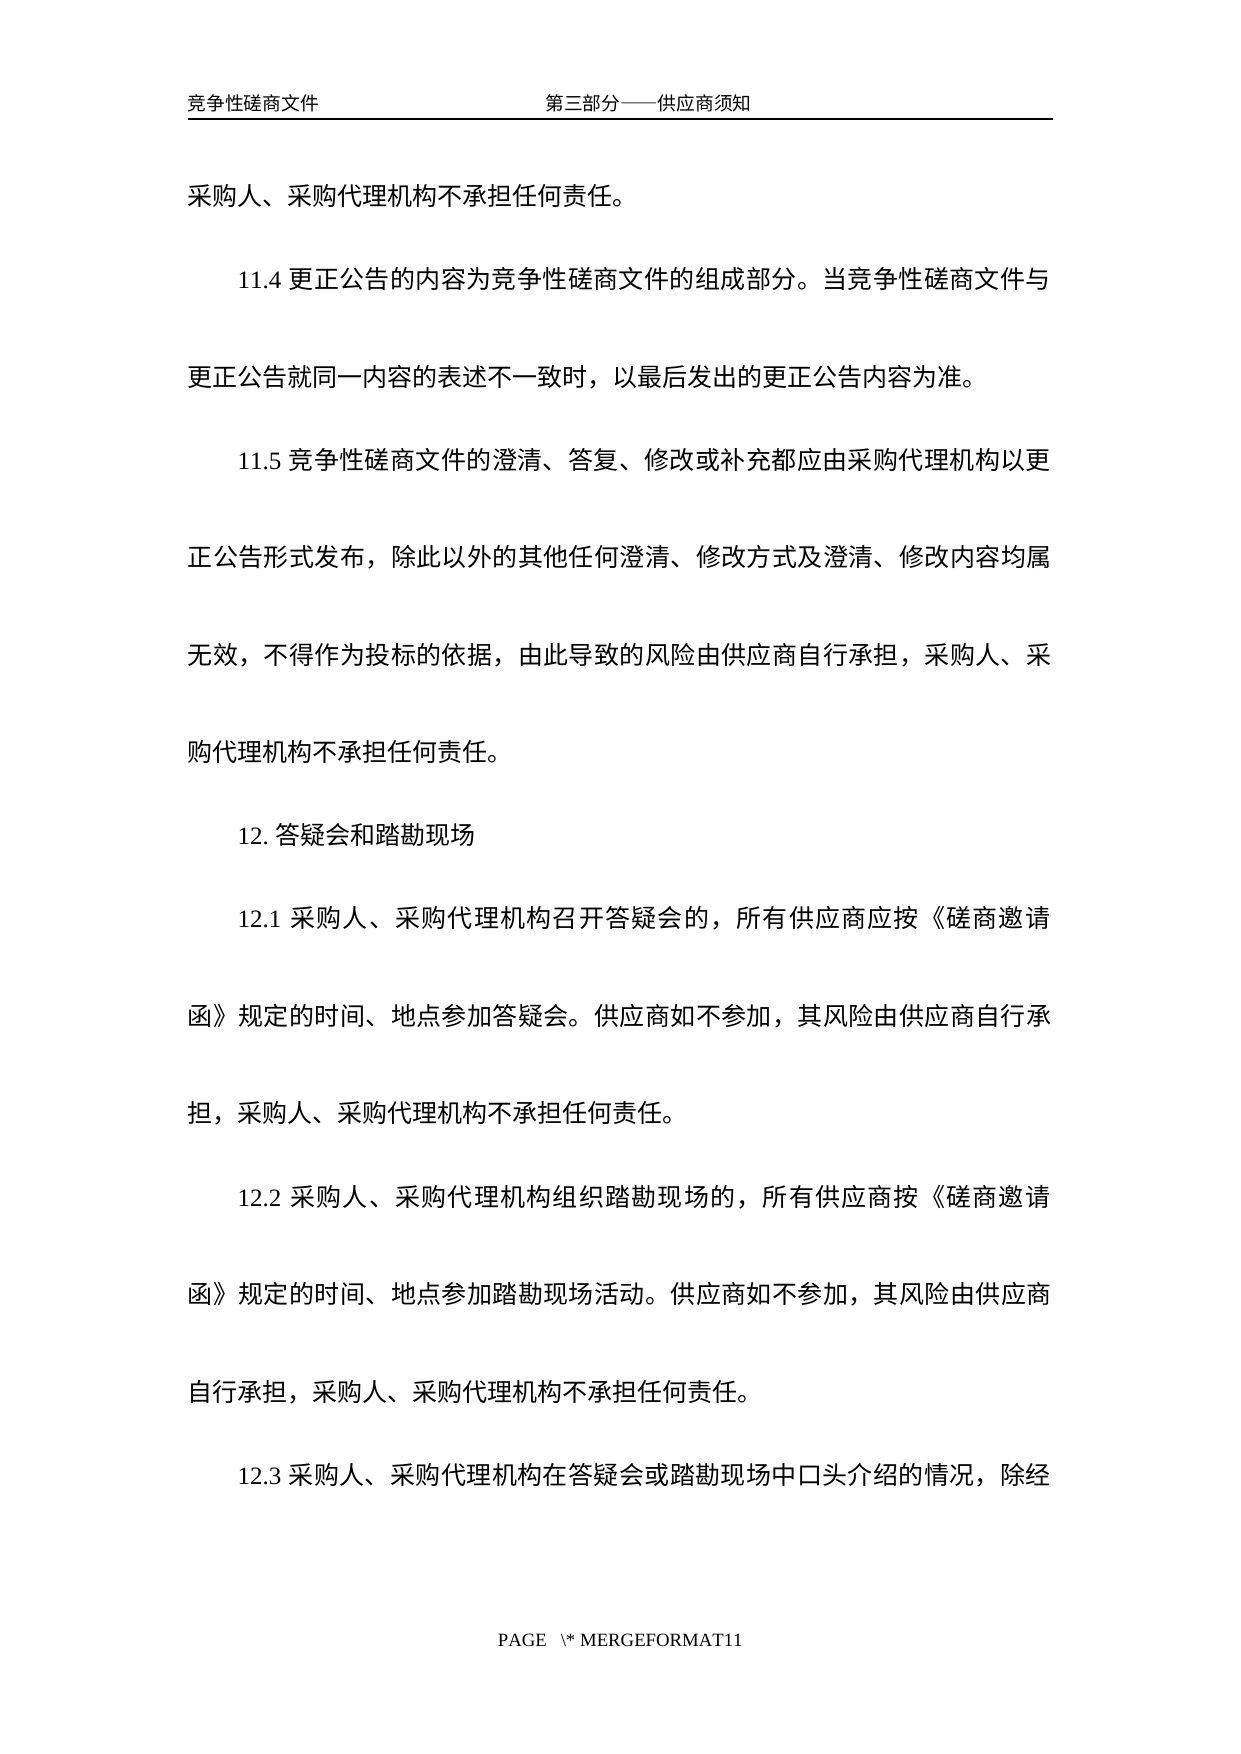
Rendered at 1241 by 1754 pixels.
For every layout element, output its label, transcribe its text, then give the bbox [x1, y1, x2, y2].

text 12.1 采购人、采购代理机构召开答疑会的，所有供应商应按《磋商邀请函》规定的时间、地点参加答疑会。供应商如不参加，其风险由供应商自行承担，采购人、采购代理机构不承担任何责任。 [187, 884, 1053, 1144]
text 12. 答疑会和踏勘现场 [187, 801, 1053, 866]
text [187, 1441, 1053, 1506]
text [187, 162, 1053, 227]
text 12.2 采购人、采购代理机构组织踏勘现场的，所有供应商按《磋商邀请函》规定的时间、地点参加踏勘现场活动。供应商如不参加，其风险由供应商自行承担，采购人、采购代理机构不承担任何责任。 [187, 1163, 1053, 1423]
text 11.5 竞争性磋商文件的澄清、答复、修改或补充都应由采购代理机构以更正公告形式发布，除此以外的其他任何澄清、修改方式及澄清、修改内容均属无效，不得作为投标的依据，由此导致的风险由供应商自行承担，采购人、采购代理机构不承担任何责任。 [187, 426, 1053, 783]
text 11.4 更正公告的内容为竞争性磋商文件的组成部分。当竞争性磋商文件与更正公告就同一内容的表述不一致时，以最后发出的更正公告内容为准。 [187, 245, 1053, 408]
